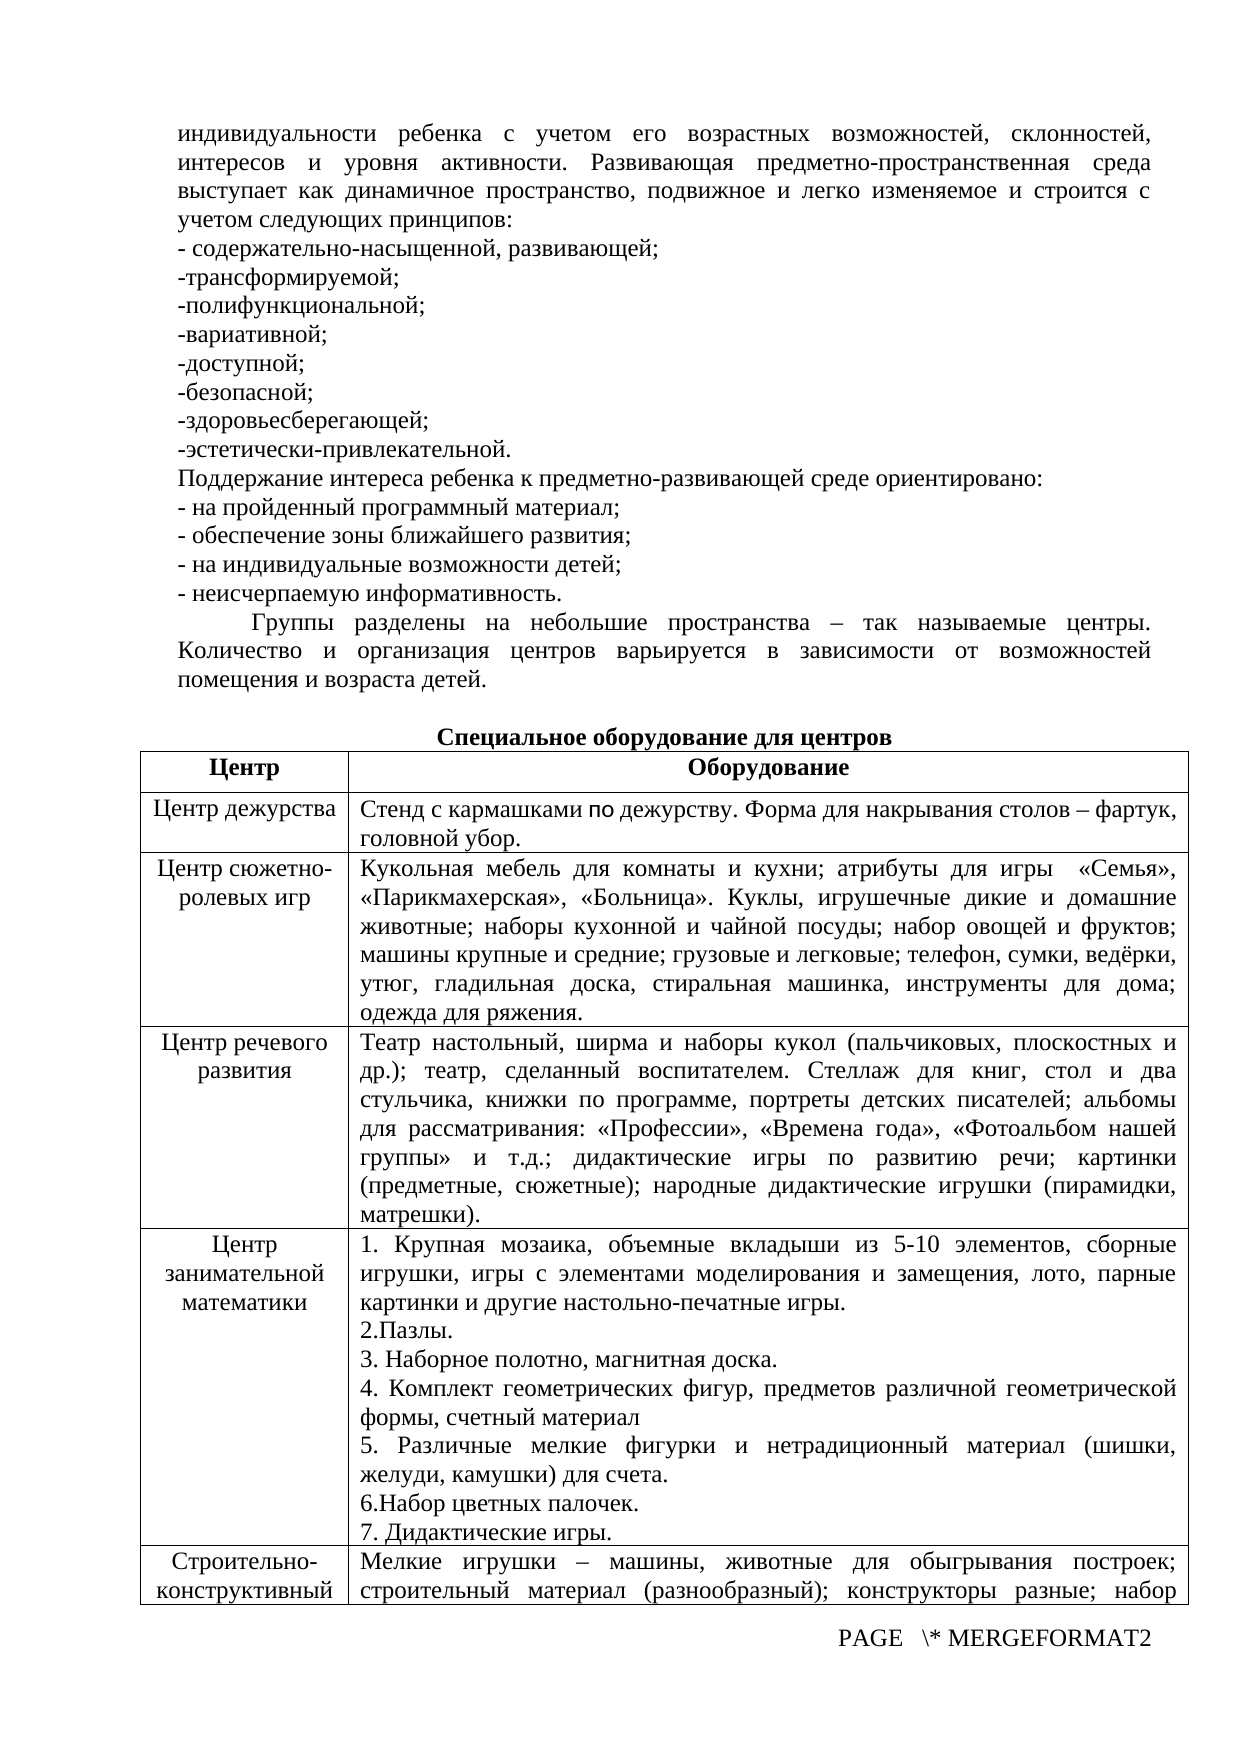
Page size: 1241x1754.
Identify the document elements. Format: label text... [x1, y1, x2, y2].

text -безопасной; [177, 377, 1152, 406]
text -полифункциональной; [177, 291, 1152, 319]
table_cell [349, 1546, 1188, 1604]
table_cell Театр настольный, ширма и наборы кукол (пальчиковых, плоскостных и др.); театр, сделанный воспитателем. Стеллаж для книг, стол и два стульчика, книжки по программе, портреты детских писателей; альбомы для рассматривания: «Профессии», «Времена года», «Фотоальбом нашей группы» и т.д.; дидактические игры по развитию речи; картинки (предметные, сюжетные); народные дидактические игрушки (пирамидки, матрешки). [349, 1027, 1188, 1228]
text -вариативной; [177, 319, 1152, 348]
table_cell Стенд с кармашками по дежурству. Форма для накрывания столов – фартук, головной убор. [349, 793, 1188, 852]
table_cell Центр дежурства [141, 793, 348, 852]
text Поддержание интереса ребенка к предметно-развивающей среде ориентировано: [177, 463, 1152, 492]
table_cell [141, 1546, 348, 1604]
table_cell 1. Крупная мозаика, объемные вкладыши из 5-10 элементов, сборные игрушки, игры с элементами моделирования и замещения, лото, парные картинки и другие настольно-печатные игры. 2.Пазлы. 3. Наборное полотно, магнитная доска. 4. Комплект геометрических фигур, предметов различной геометрической формы, счетный материал 5. Различные мелкие фигурки и нетрадиционный материал (шишки, желуди, камушки) для счета. 6.Набор цветных палочек. 7. Дидактические игры. [349, 1229, 1188, 1545]
table_cell Центр сюжетно-ролевых игр [141, 853, 348, 1026]
table_cell Кукольная мебель для комнаты и кухни; атрибуты для игры «Семья», «Парикмахерская», «Больница». Куклы, игрушечные дикие и домашние животные; наборы кухонной и чайной посуды; набор овощей и фруктов; машины крупные и средние; грузовые и легковые; телефон, сумки, ведёрки, утюг, гладильная доска, стиральная машинка, инструменты для дома; одежда для ряжения. [349, 853, 1188, 1026]
text - обеспечение зоны ближайшего развития; [177, 521, 1152, 549]
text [177, 118, 1152, 233]
table_header Оборудование [349, 752, 1188, 792]
table_cell Центр занимательной математики [141, 1229, 348, 1545]
table_header Центр [141, 752, 348, 792]
text -трансформируемой; [177, 262, 1152, 291]
text Группы разделены на небольшие пространства – так называемые центры. Количество и организация центров варьируется в зависимости от возможностей помещения и возраста детей. [177, 607, 1152, 693]
text -эстетически-привлекательной. [177, 434, 1152, 463]
text - на индивидуальные возможности детей; [177, 549, 1152, 578]
text - на пройденный программный материал; [177, 492, 1152, 521]
text Специальное оборудование для центров [177, 722, 1152, 751]
text - содержательно-насыщенной, развивающей; [177, 233, 1152, 262]
table_cell Центр речевого развития [141, 1027, 348, 1228]
text - неисчерпаемую информативность. [177, 578, 1152, 607]
text -доступной; [177, 348, 1152, 377]
text -здоровьесберегающей; [177, 406, 1152, 434]
